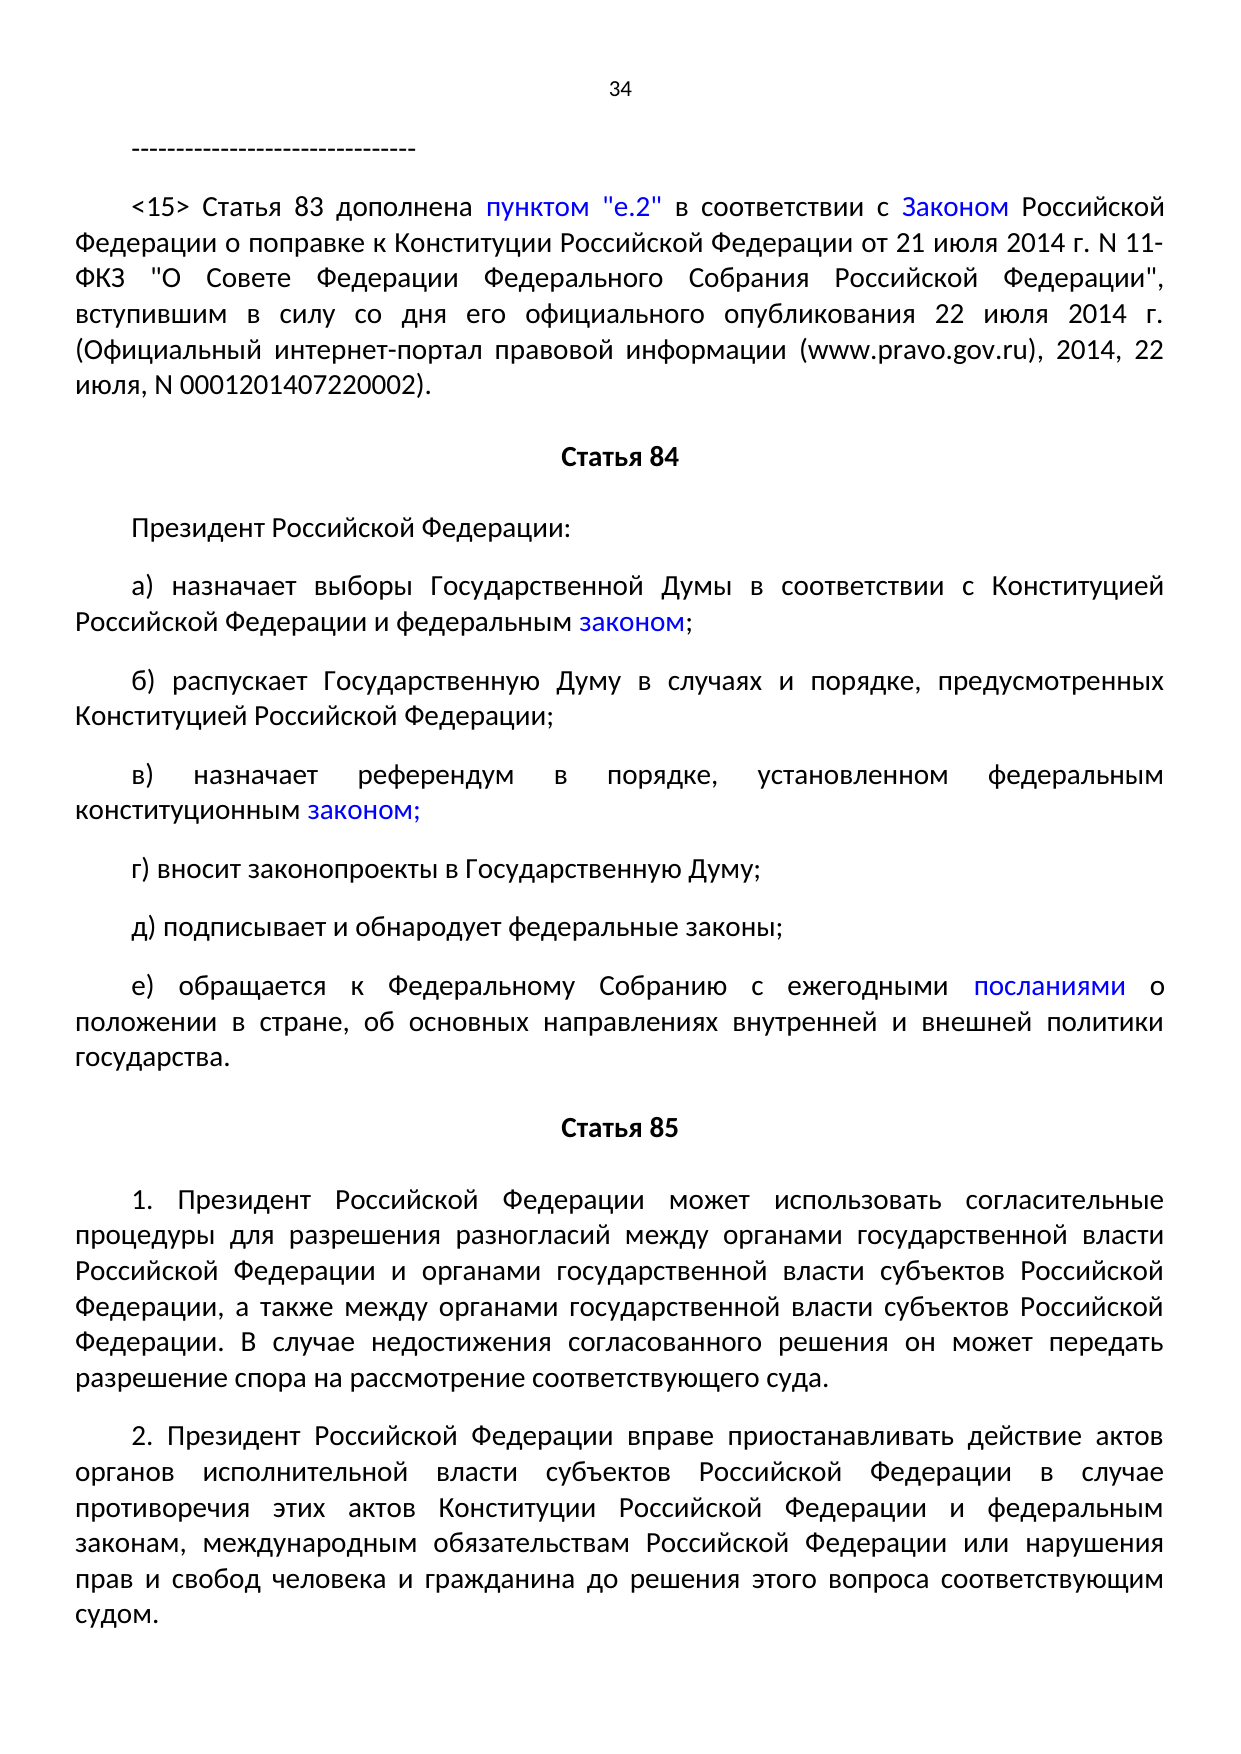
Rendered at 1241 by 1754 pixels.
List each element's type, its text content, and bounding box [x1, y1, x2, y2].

text г) вносит законопроекты в Государственную Думу; [75, 850, 1165, 886]
text -------------------------------- [75, 130, 1165, 165]
text в) назначает референдум в порядке, установленном федеральным конституционным законом; [75, 756, 1165, 827]
text Президент Российской Федерации: [75, 509, 1165, 544]
text б) распускает Государственную Думу в случаях и порядке, предусмотренных Конституцией Российской Федерации; [75, 662, 1165, 733]
title Статья 84 [75, 438, 1165, 473]
text а) назначает выборы Государственной Думы в соответствии с Конституцией Российской Федерации и федеральным законом; [75, 567, 1165, 639]
text 1. Президент Российской Федерации может использовать согласительные процедуры для разрешения разногласий между органами государственной власти Российской Федерации и органами государственной власти субъектов Российской Федерации, а также между органами государственной власти субъектов Российской Федерации. В случае недостижения согласованного решения он может передать разрешение спора на рассмотрение соответствующего суда. [75, 1181, 1165, 1394]
text е) обращается к Федеральному Собранию с ежегодными посланиями о положении в стране, об основных направлениях внутренней и внешней политики государства. [75, 967, 1165, 1074]
text 2. Президент Российской Федерации вправе приостанавливать действие актов органов исполнительной власти субъектов Российской Федерации в случае противоречия этих актов Конституции Российской Федерации и федеральным законам, международным обязательствам Российской Федерации или нарушения прав и свобод человека и гражданина до решения этого вопроса соответствующим судом. [75, 1417, 1165, 1631]
text д) подписывает и обнародует федеральные законы; [75, 908, 1165, 944]
title Статья 85 [75, 1109, 1165, 1145]
text <15> Статья 83 дополнена пунктом "е.2" в соответствии с Законом Российской Федерации о поправке к Конституции Российской Федерации от 21 июля 2014 г. N 11-ФКЗ "О Совете Федерации Федерального Собрания Российской Федерации", вступившим в силу со дня его официального опубликования 22 июля 2014 г. (Официальный интернет-портал правовой информации (www.pravo.gov.ru), 2014, 22 июля, N 0001201407220002). [75, 188, 1165, 402]
